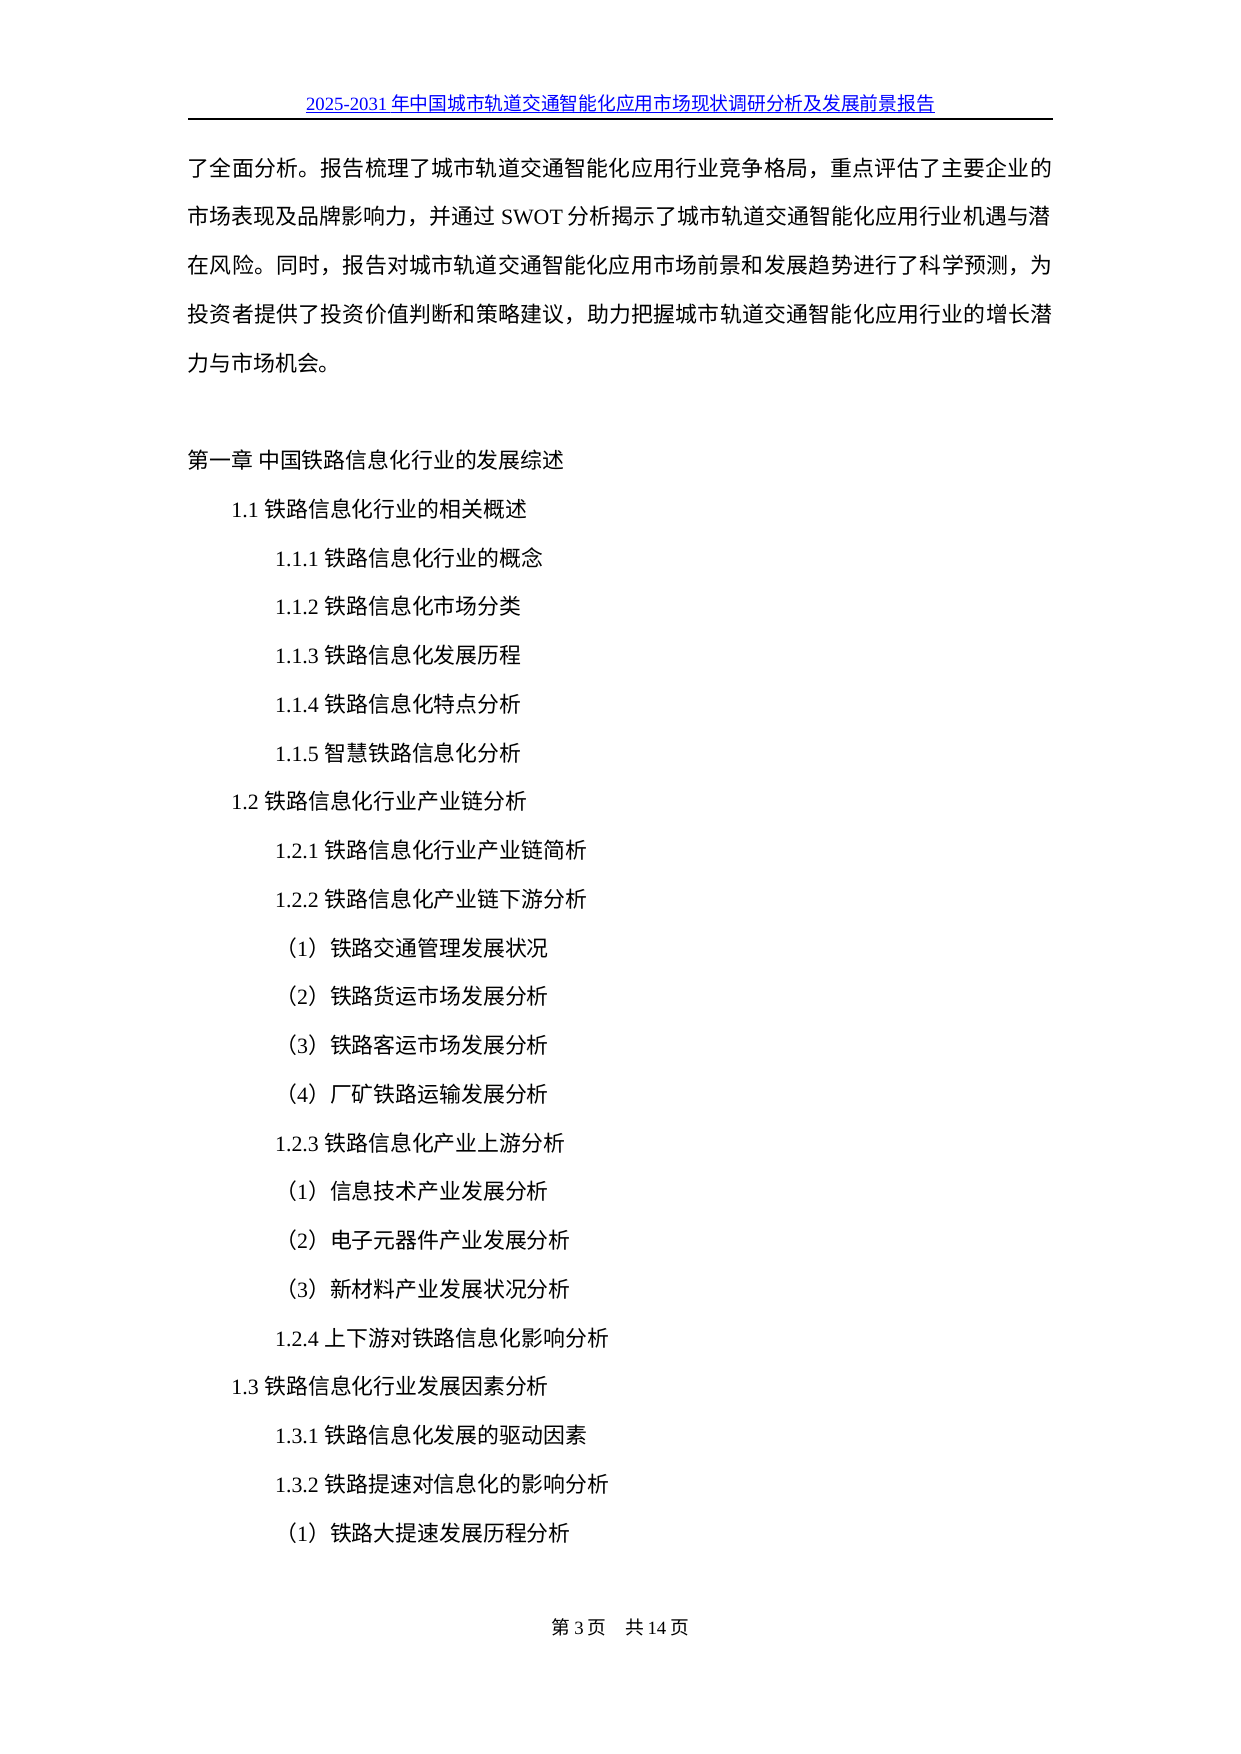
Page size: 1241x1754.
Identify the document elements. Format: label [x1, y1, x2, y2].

text [187, 150, 1053, 1548]
